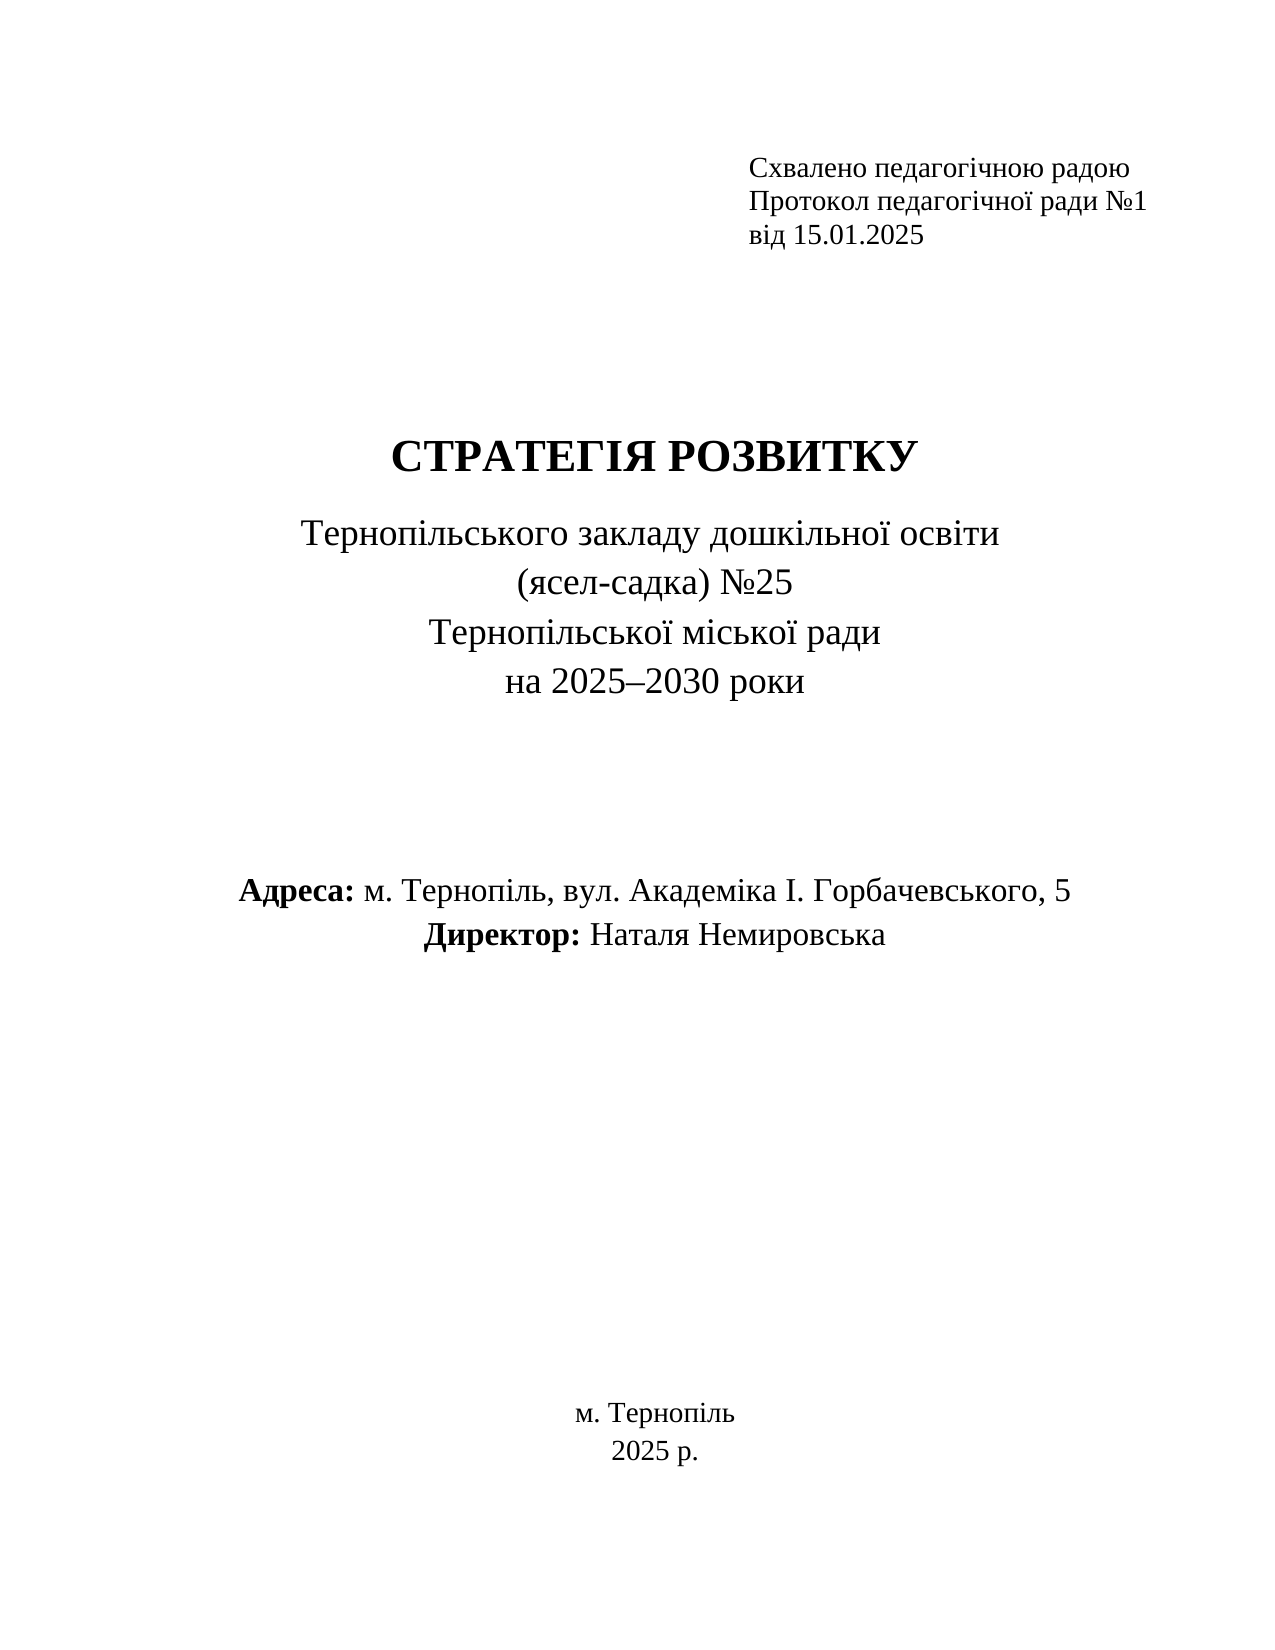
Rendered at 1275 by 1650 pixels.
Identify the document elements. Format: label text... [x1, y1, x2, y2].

text 2025 р. [187, 1433, 1122, 1467]
text Адреса: м. Тернопіль, вул. Академіка І. Горбачевського, 5 Директор: Наталя Немировська [187, 870, 1122, 952]
text м. Тернопіль [187, 1395, 1122, 1428]
text Схвалено педагогічною радою [749, 150, 1226, 183]
text СТРАТЕГІЯ РОЗВИТКУ [187, 429, 1122, 481]
text Протокол педагогічної ради №1 [749, 183, 1226, 217]
text від 15.01.2025 [749, 217, 1226, 251]
text Тернопільського закладу дошкільної освіти (ясел-садка) №25 Тернопільської міської ради на 2025–2030 роки [187, 510, 1122, 702]
